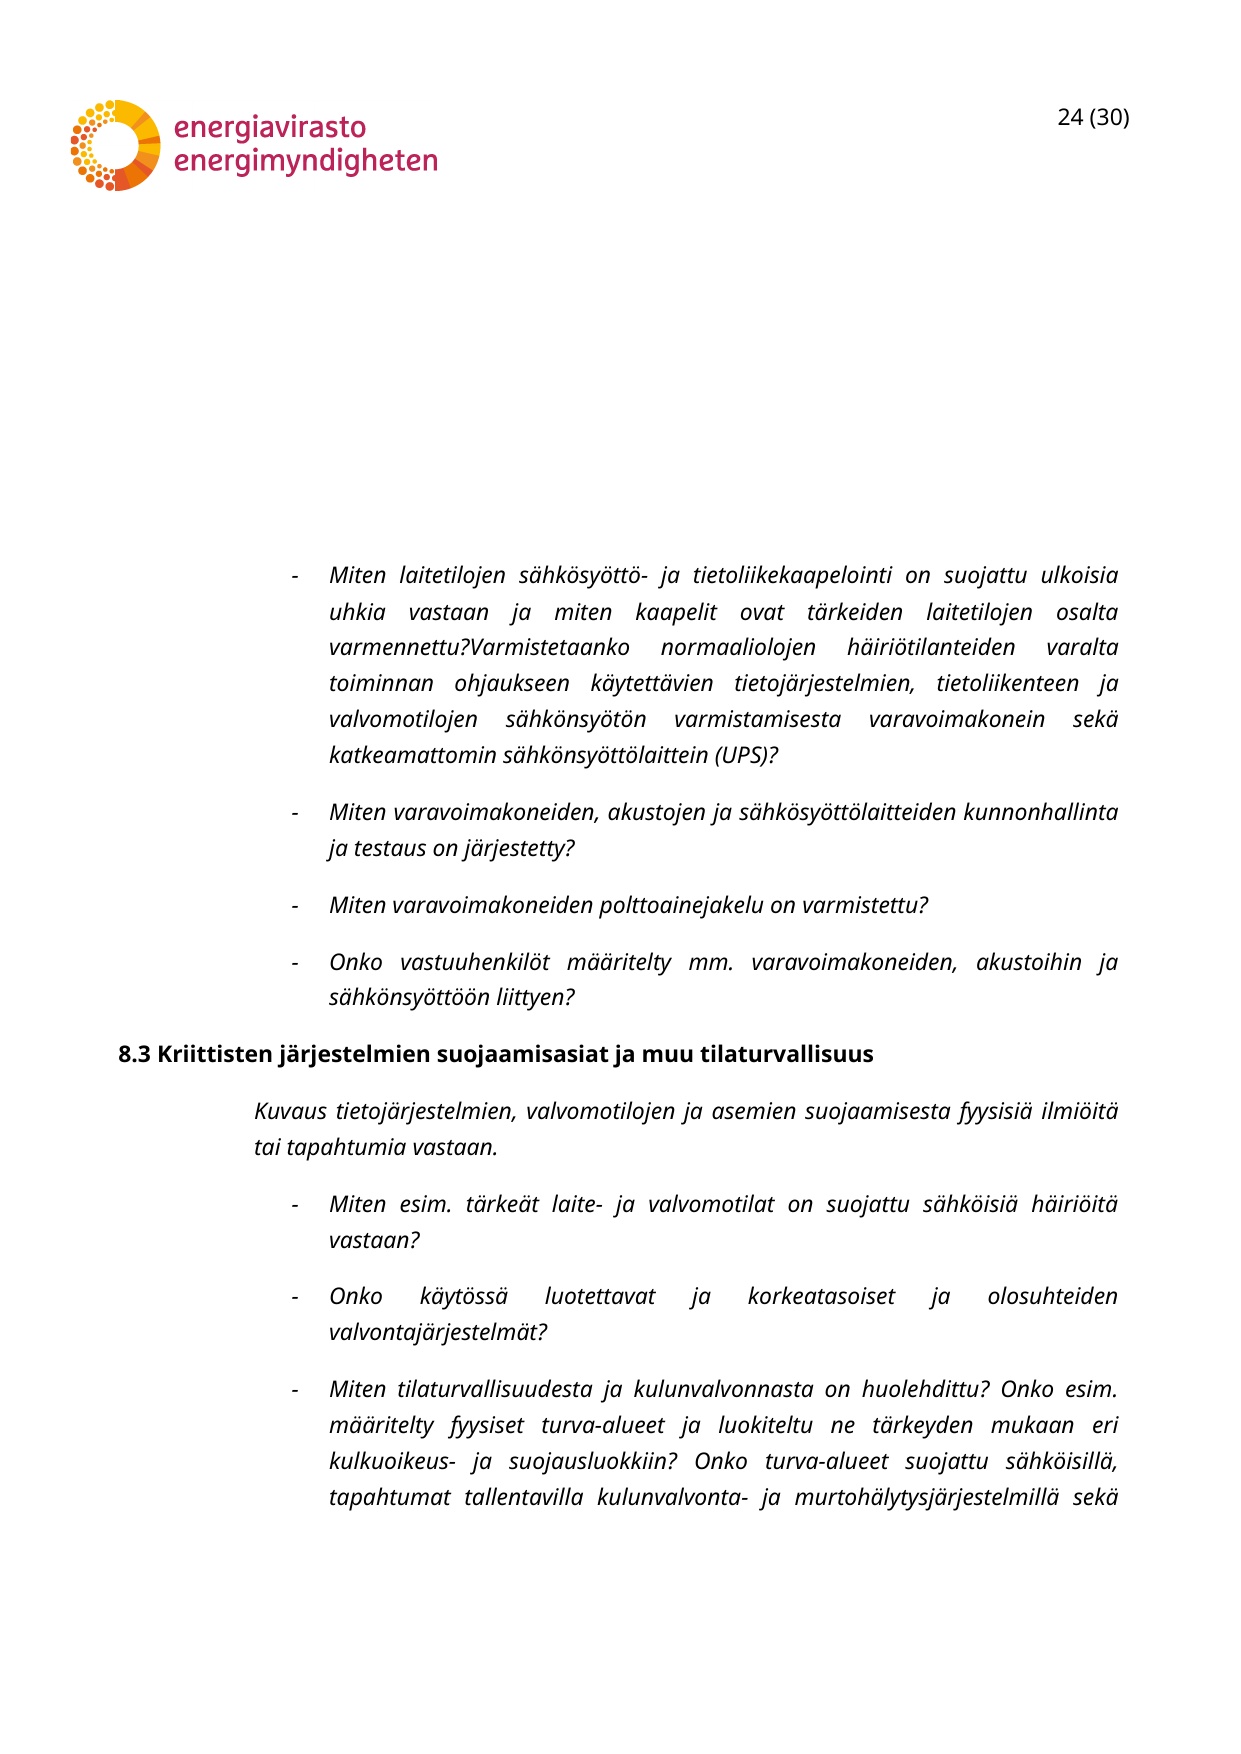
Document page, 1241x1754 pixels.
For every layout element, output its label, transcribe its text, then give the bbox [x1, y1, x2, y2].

list Miten varavoimakoneiden polttoainejakelu on varmistettu? [291, 889, 1122, 920]
list Onko vastuuhenkilöt määritelty mm. varavoimakoneiden, akustoihin ja sähkönsyöttöön liittyen? [291, 945, 1122, 1013]
list Miten laitetilojen sähkösyöttö- ja tietoliikekaapelointi on suojattu ulkoisia uhkia vastaan ja miten kaapelit ovat tärkeiden laitetilojen osalta varmennettu?Varmistetaanko normaaliolojen häiriötilanteiden varalta toiminnan ohjaukseen käytettävien tietojärjestelmien, tietoliikenteen ja valvomotilojen sähkönsyötön varmistamisesta varavoimakonein sekä katkeamattomin sähkönsyöttölaittein (UPS)? [291, 559, 1122, 770]
list Miten varavoimakoneiden, akustojen ja sähkösyöttölaitteiden kunnonhallinta ja testaus on järjestetty? [291, 796, 1122, 863]
subtitle Kriittisten järjestelmien suojaamisasiat ja muu tilaturvallisuus [118, 1038, 1122, 1069]
list Miten esim. tärkeät laite- ja valvomotilat on suojattu sähköisiä häiriöitä vastaan? [291, 1188, 1122, 1255]
list Miten tilaturvallisuudesta ja kulunvalvonnasta on huolehdittu? Onko esim. määritelty fyysiset turva-alueet ja luokiteltu ne tärkeyden mukaan eri kulkuoikeus- ja suojausluokkiin? Onko turva-alueet suojattu sähköisillä, tapahtumat tallentavilla kulunvalvonta- ja murtohälytysjärjestelmillä sekä videovalvonnalla? Kauanko ja missä edellä mainittujen lokeja ja tallenteita säilytetään? [291, 1373, 1122, 1512]
text Kuvaus tietojärjestelmien, valvomotilojen ja asemien suojaamisesta fyysisiä ilmiöitä tai tapahtumia vastaan. [254, 1095, 1122, 1162]
picture [70, 100, 437, 191]
list Onko käytössä luotettavat ja korkeatasoiset ja olosuhteiden valvontajärjestelmät? [291, 1280, 1122, 1347]
